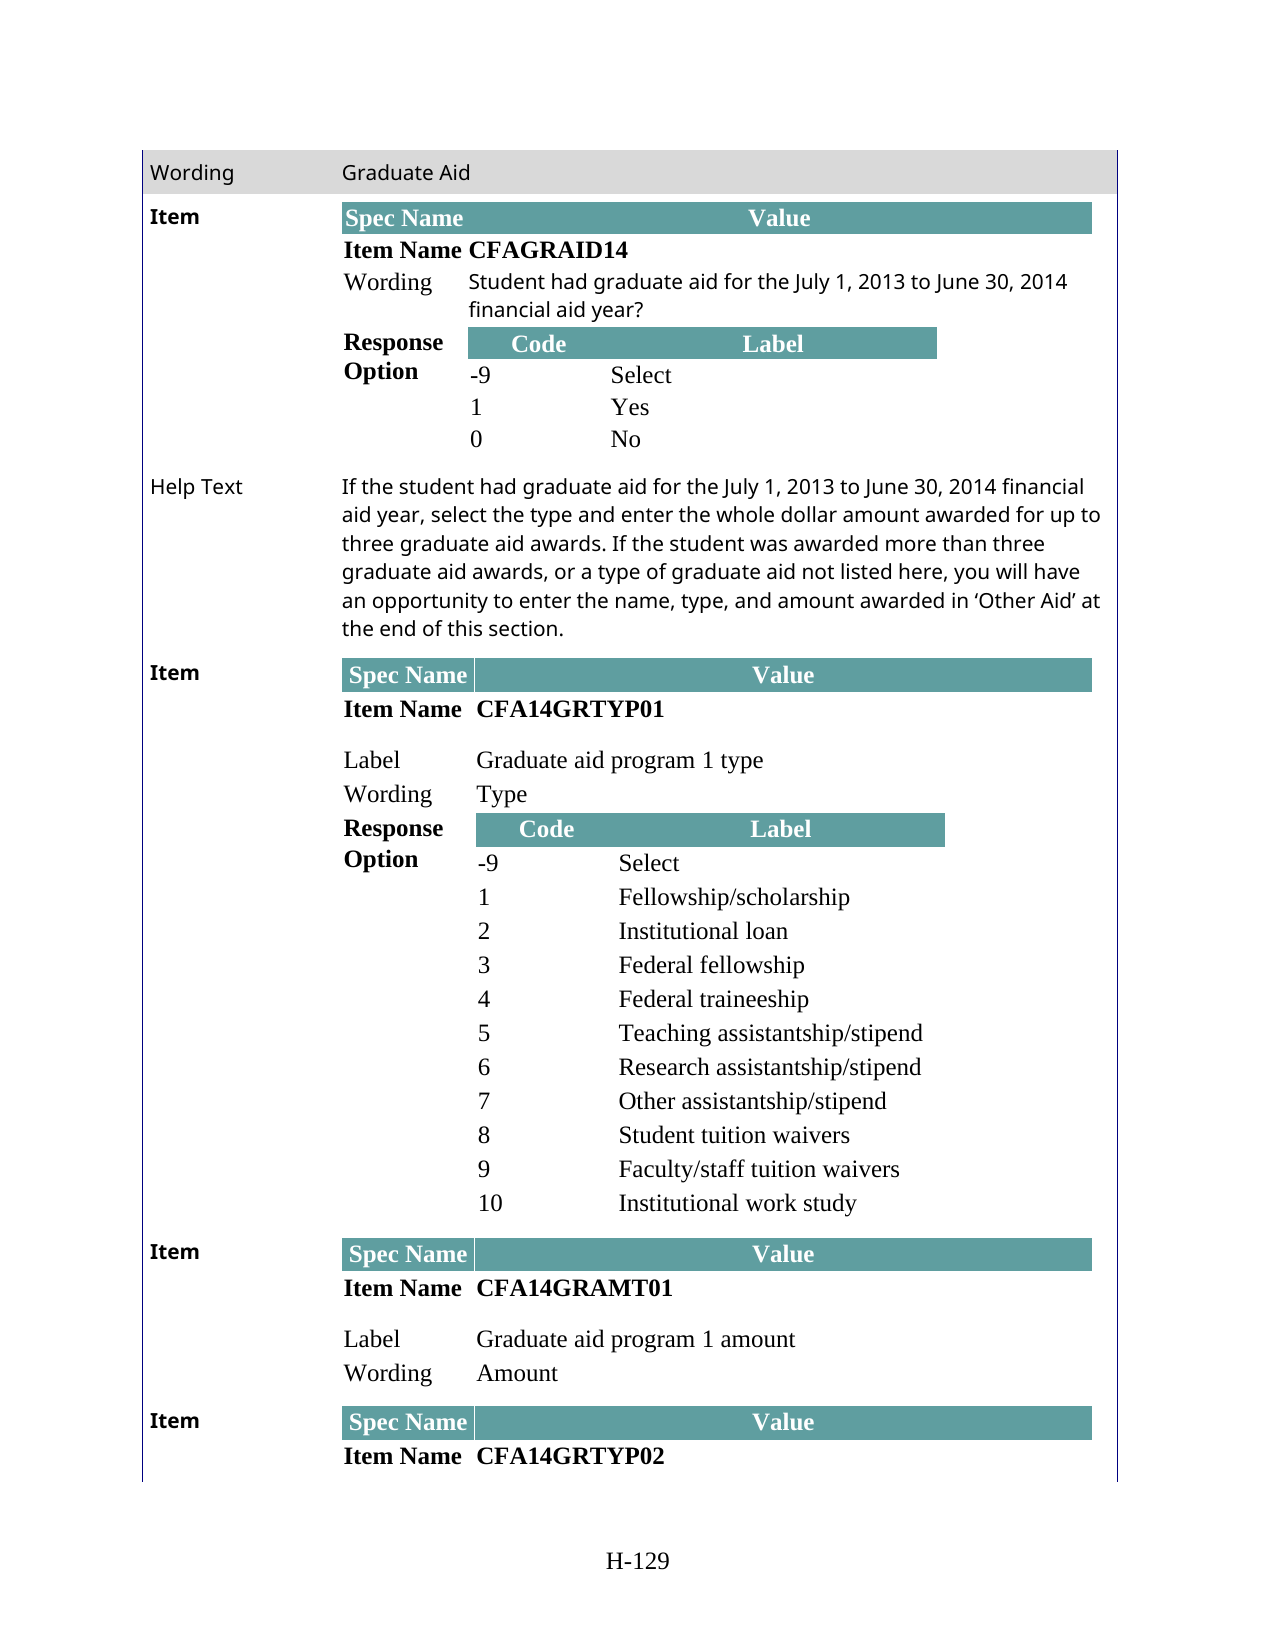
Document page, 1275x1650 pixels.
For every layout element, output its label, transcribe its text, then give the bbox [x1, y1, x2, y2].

table_cell Item [143, 1230, 334, 1398]
table_cell Graduate Aid [334, 150, 1117, 194]
table_cell Item [143, 194, 334, 464]
table_cell Item [143, 1398, 334, 1482]
table_cell [334, 1230, 1117, 1398]
table_cell [334, 1398, 1117, 1482]
table_cell Help Text [143, 464, 334, 651]
table_cell Item [143, 651, 334, 1230]
table_cell [334, 651, 1117, 1230]
table_cell If the student had graduate aid for the July 1, 2013 to June 30, 2014 financial aid year, select the type and enter the whole dollar amount awarded for up to three graduate aid awards. If the student was awarded more than three graduate aid awards, or a type of graduate aid not listed here, you will have an opportunity to enter the name, type, and amount awarded in ‘Other Aid’ at the end of this section. [334, 464, 1117, 651]
table_cell [334, 194, 1117, 464]
table_cell Wording [143, 150, 334, 194]
